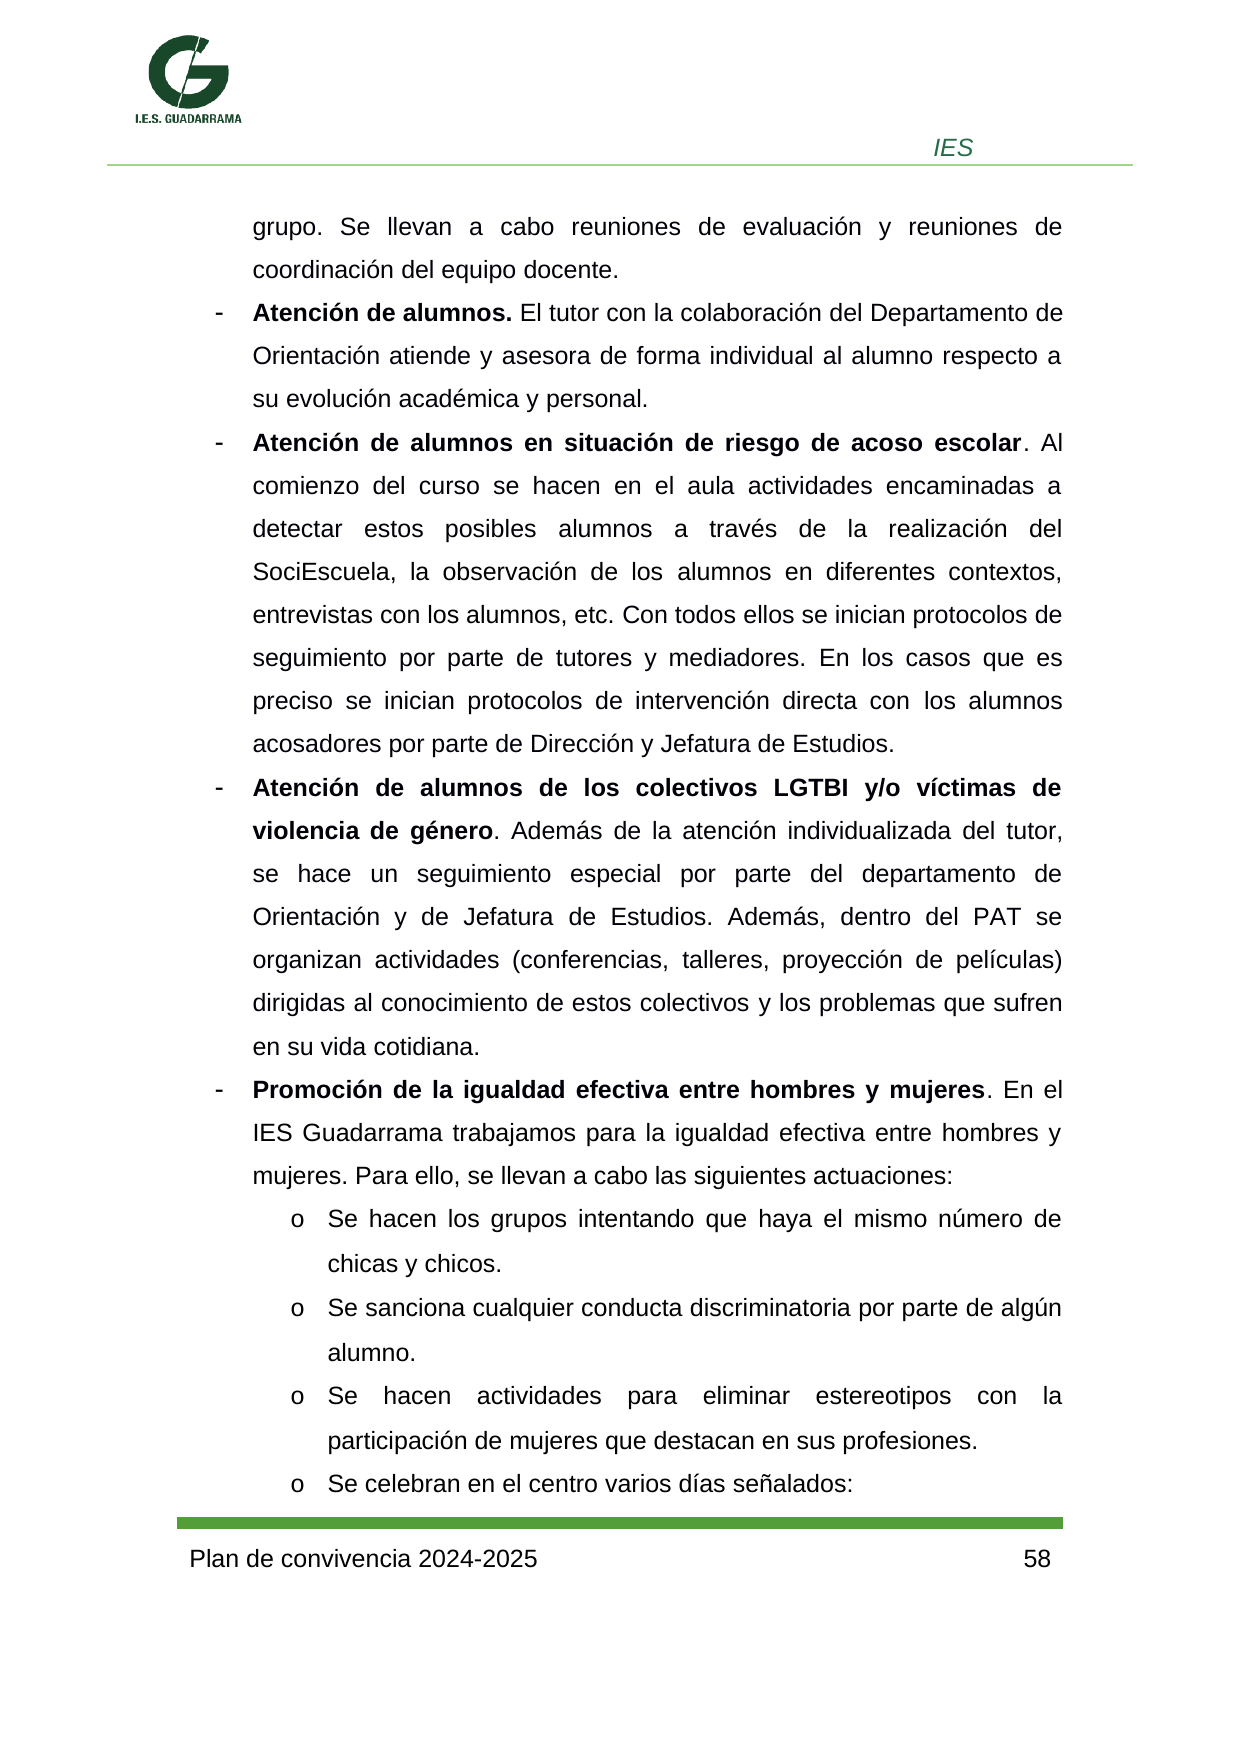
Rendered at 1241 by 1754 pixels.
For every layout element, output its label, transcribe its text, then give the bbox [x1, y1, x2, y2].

list Se hacen los grupos intentando que haya el mismo número de chicas y chicos. [290, 1204, 1063, 1278]
list Promoción de la igualdad efectiva entre hombres y mujeres. En el IES Guadarrama trabajamos para la igualdad efectiva entre hombres y mujeres. Para ello, se llevan a cabo las siguientes actuaciones: [215, 1074, 1063, 1190]
list Se sanciona cualquier conducta discriminatoria por parte de algún alumno. [290, 1292, 1063, 1367]
list Atención de alumnos de los colectivos LGTBI y/o víctimas de violencia de género. Además de la atención individualizada del tutor, se hace un seguimiento especial por parte del departamento de Orientación y de Jefatura de Estudios. Además, dentro del PAT se organizan actividades (conferencias, talleres, proyección de películas) dirigidas al conocimiento de estos colectivos y los problemas que sufren en su vida cotidiana. [215, 773, 1063, 1060]
picture [135, 35, 242, 123]
list Atención de alumnos en situación de riesgo de acoso escolar. Al comienzo del curso se hacen en el aula actividades encaminadas a detectar estos posibles alumnos a través de la realización del SociEscuela, la observación de los alumnos en diferentes contextos, entrevistas con los alumnos, etc. Con todos ellos se inician protocolos de seguimiento por parte de tutores y mediadores. En los casos que es preciso se inician protocolos de intervención directa con los alumnos acosadores por parte de Dirección y Jefatura de Estudios. [215, 427, 1063, 758]
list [215, 212, 1063, 284]
list Atención de alumnos. El tutor con la colaboración del Departamento de Orientación atiende y asesora de forma individual al alumno respecto a su evolución académica y personal. [215, 298, 1063, 413]
list Se hacen actividades para eliminar estereotipos con la participación de mujeres que destacan en sus profesiones. [290, 1381, 1063, 1455]
list Se celebran en el centro varios días señalados: [290, 1469, 1063, 1500]
